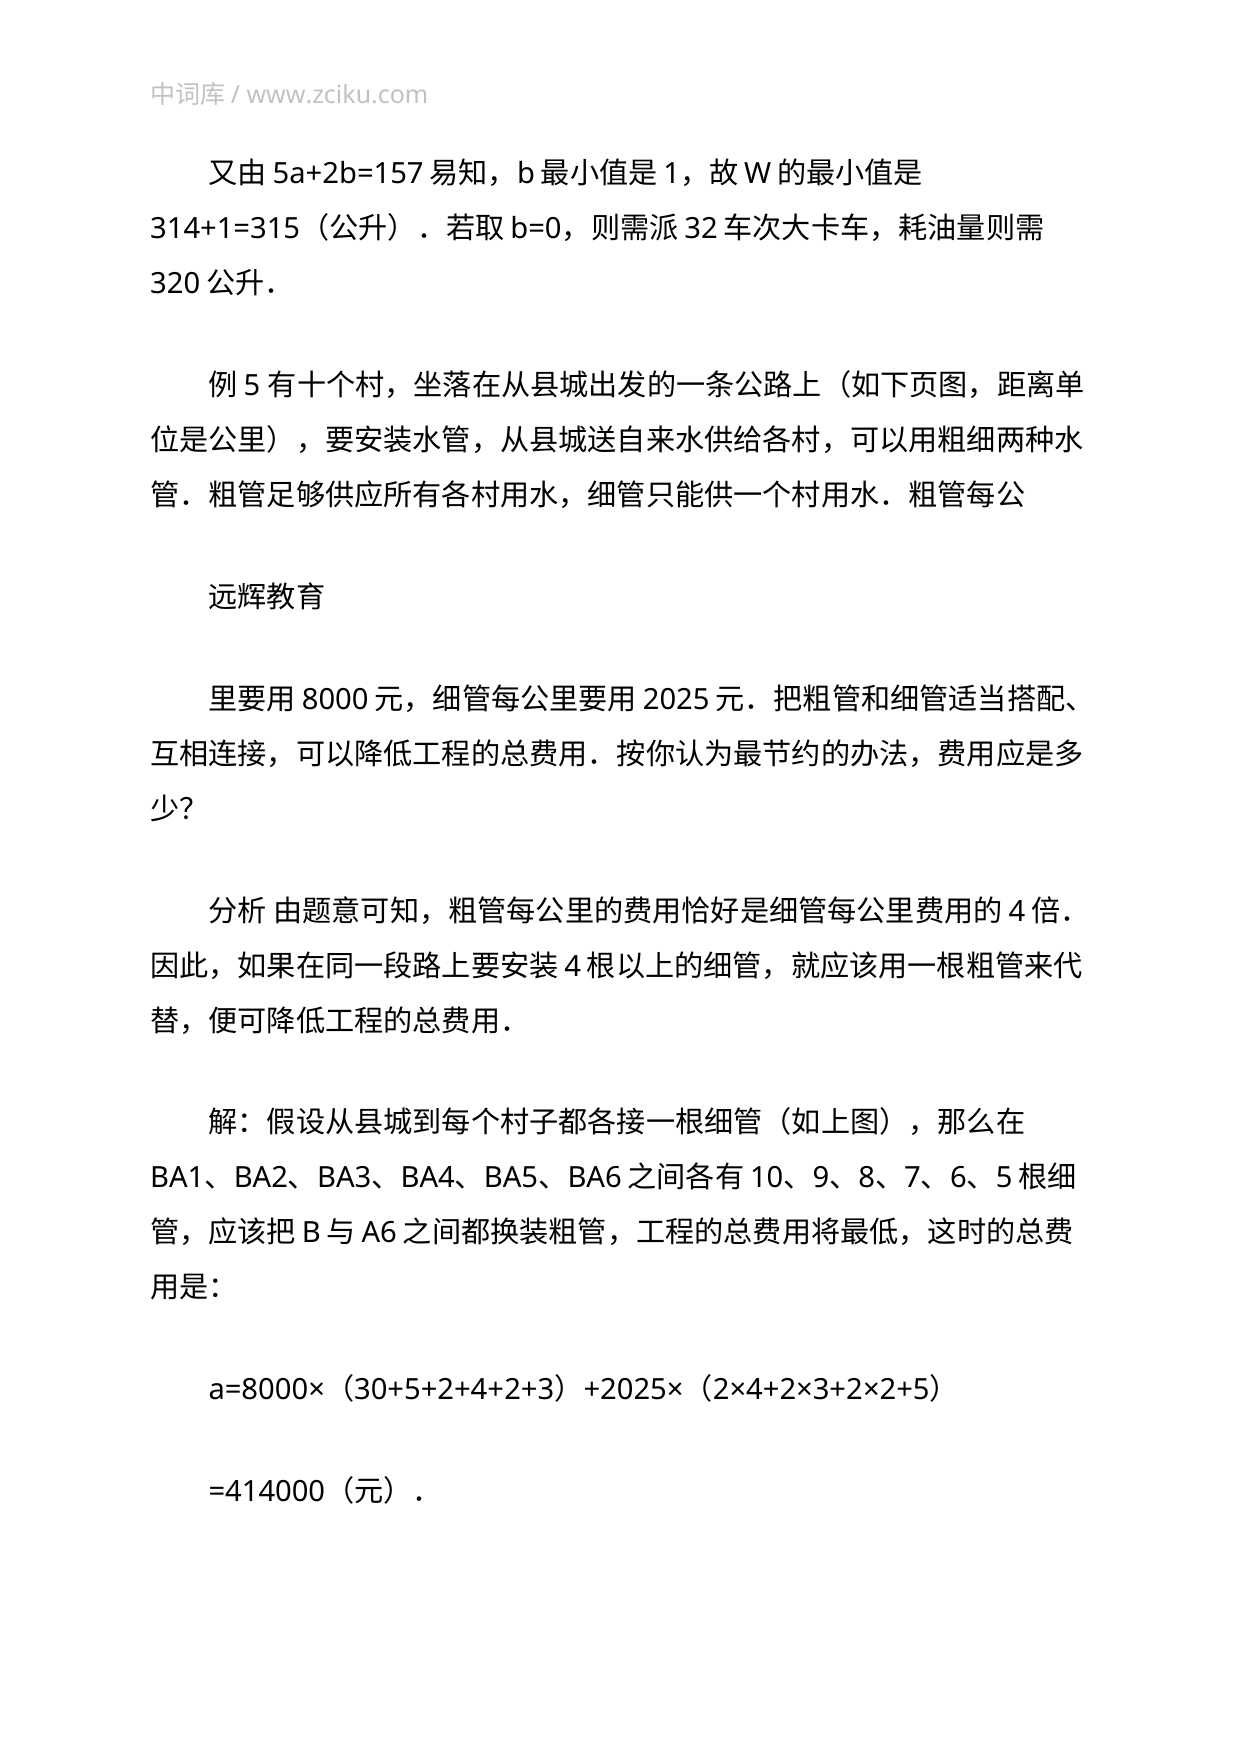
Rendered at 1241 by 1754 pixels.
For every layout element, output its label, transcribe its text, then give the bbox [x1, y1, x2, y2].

text 远辉教育 [150, 574, 1090, 616]
text a=8000×（30+5+2+4+2+3）+2025×（2×4+2×3+2×2+5） [150, 1366, 1090, 1408]
text =414000（元）． [150, 1467, 1090, 1510]
text 解：假设从县城到每个村子都各接一根细管（如上图），那么在BA1、BA2、BA3、BA4、BA5、BA6之间各有10、9、8、7、6、5根细管，应该把B与A6之间都换装粗管，工程的总费用将最低，这时的总费用是： [150, 1099, 1090, 1306]
text 里要用8000元，细管每公里要用2025元．把粗管和细管适当搭配、互相连接，可以降低工程的总费用．按你认为最节约的办法，费用应是多少？ [150, 675, 1090, 828]
text 又由5a+2b=157易知，b最小值是1，故W的最小值是314+1=315（公升）．若取b=0，则需派32车次大卡车，耗油量则需320公升． [150, 150, 1090, 302]
text 分析 由题意可知，粗管每公里的费用恰好是细管每公里费用的4倍．因此，如果在同一段路上要安装4根以上的细管，就应该用一根粗管来代替，便可降低工程的总费用． [150, 887, 1090, 1039]
text 例5 有十个村，坐落在从县城出发的一条公路上（如下页图，距离单位是公里），要安装水管，从县城送自来水供给各村，可以用粗细两种水管．粗管足够供应所有各村用水，细管只能供一个村用水．粗管每公 [150, 362, 1090, 514]
